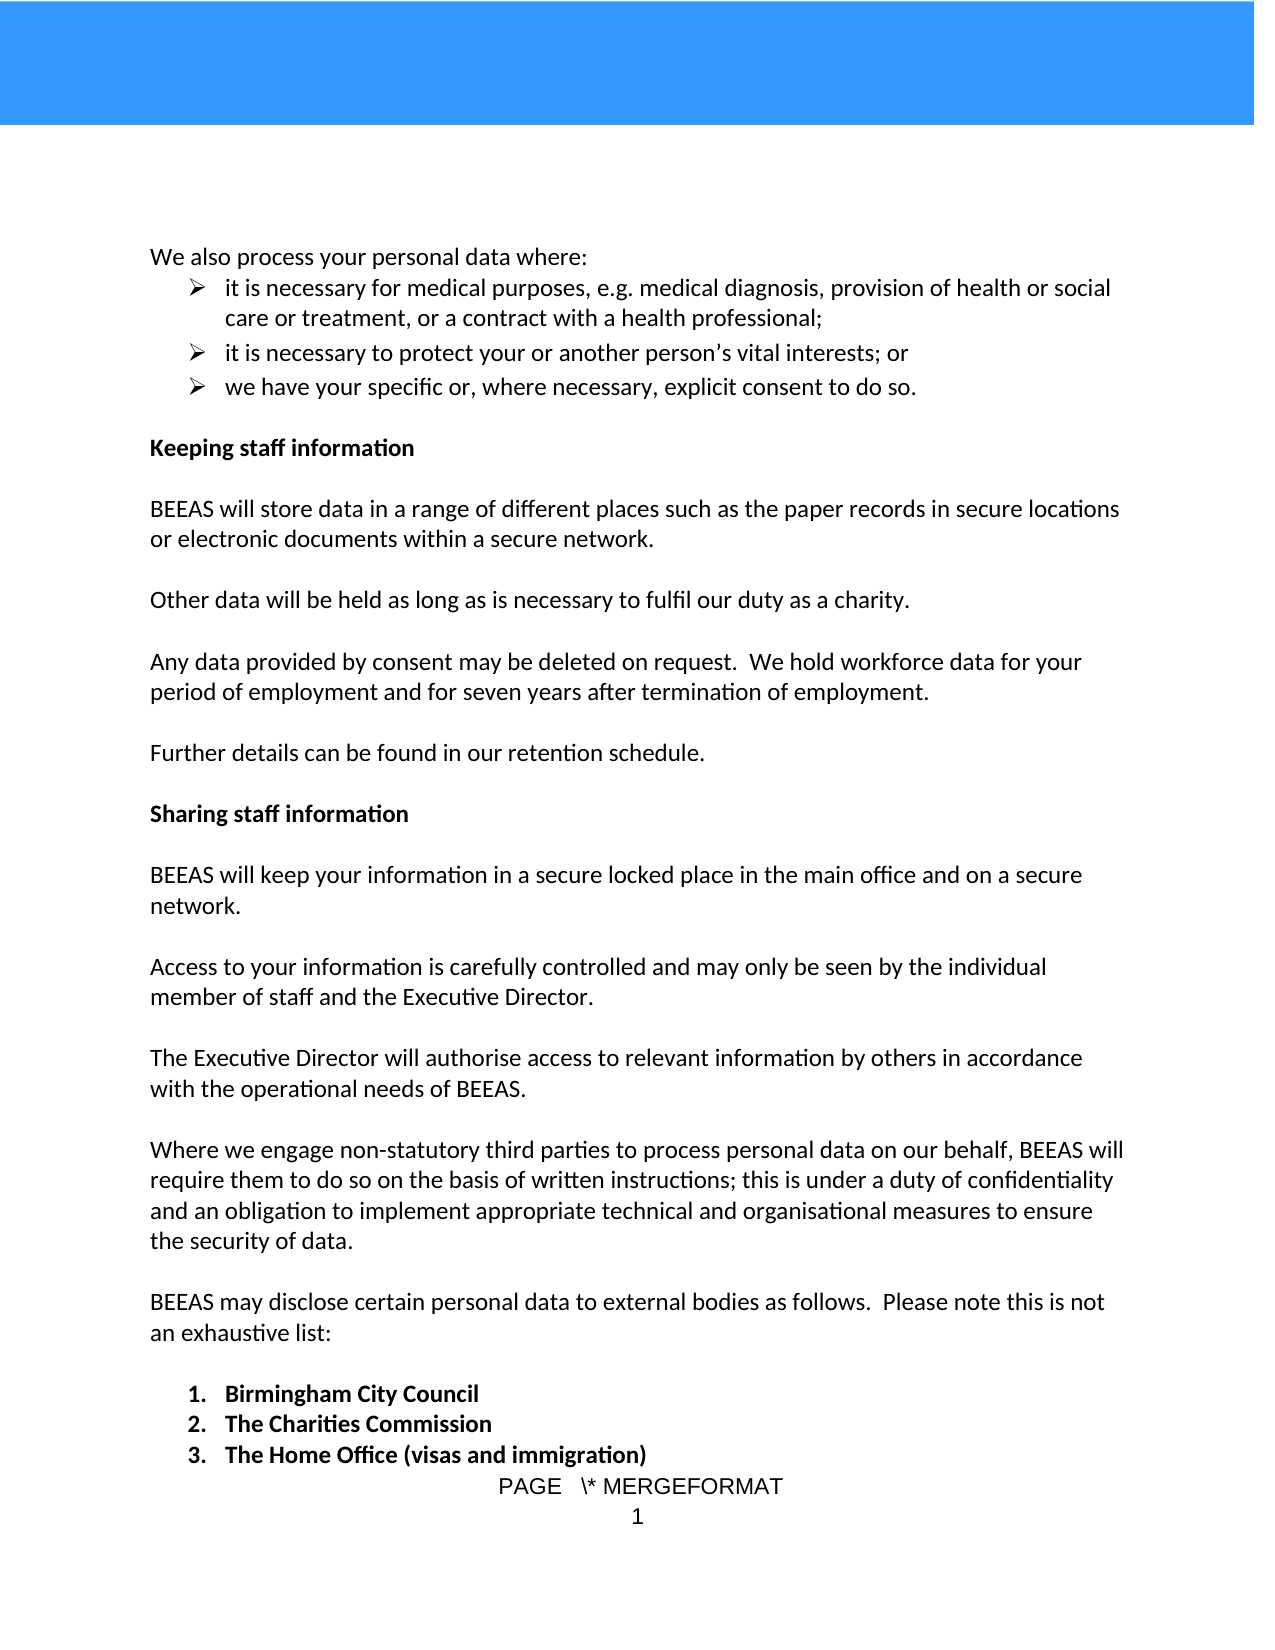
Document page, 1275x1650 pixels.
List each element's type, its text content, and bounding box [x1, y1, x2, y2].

list Birmingham City Council [187, 1378, 1125, 1409]
text The Executive Director will authorise access to relevant information by others in accordance with the operational needs of BEEAS. [150, 1042, 1125, 1103]
list we have your specific or, where necessary, explicit consent to do so. [187, 371, 1125, 401]
text Keeping staff information [150, 432, 1125, 462]
text Any data provided by consent may be deleted on request. We hold workforce data for your period of employment and for seven years after termination of employment. [150, 646, 1125, 707]
text BEEAS will store data in a range of different places such as the paper records in secure locations or electronic documents within a secure network. [150, 493, 1125, 554]
text BEEAS may disclose certain personal data to external bodies as follows. Please note this is not an exhaustive list: [150, 1287, 1125, 1348]
text We also process your personal data where: [150, 242, 1125, 272]
text Sharing staff information [150, 798, 1125, 829]
list The Charities Commission [187, 1409, 1125, 1439]
list The Home Office (visas and immigration) [187, 1439, 1125, 1470]
text Other data will be held as long as is necessary to fulfil our duty as a charity. [150, 584, 1125, 615]
list it is necessary for medical purposes, e.g. medical diagnosis, provision of health or social care or treatment, or a contract with a health professional; [187, 272, 1125, 333]
list it is necessary to protect your or another person’s vital interests; or [187, 337, 1125, 367]
text Further details can be found in our retention schedule. [150, 737, 1125, 768]
text Where we engage non-statutory third parties to process personal data on our behalf, BEEAS will require them to do so on the basis of written instructions; this is under a duty of confidentiality and an obligation to implement appropriate technical and organisational measures to ensure the security of data. [150, 1134, 1125, 1256]
text Access to your information is carefully controlled and may only be seen by the individual member of staff and the Executive Director. [150, 951, 1125, 1012]
text BEEAS will keep your information in a secure locked place in the main office and on a secure network. [150, 859, 1125, 920]
